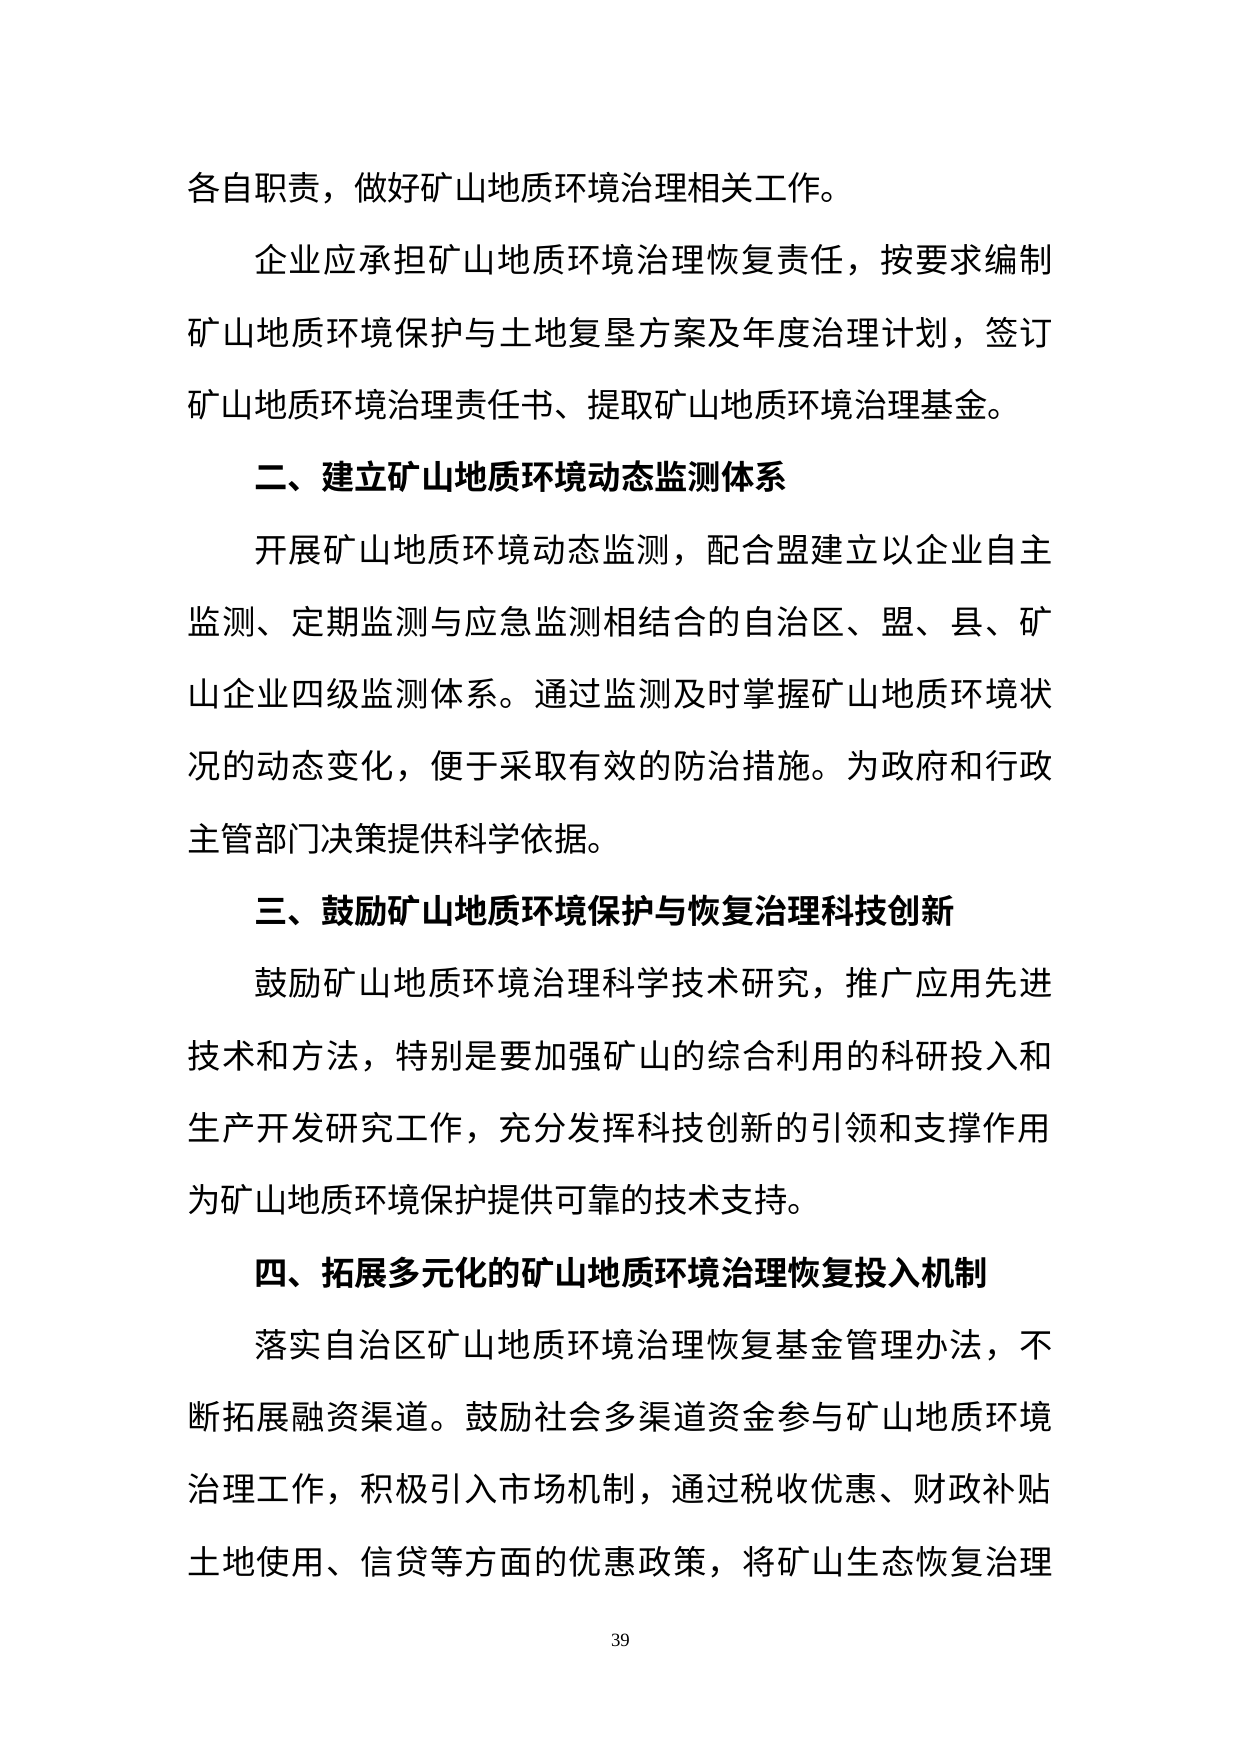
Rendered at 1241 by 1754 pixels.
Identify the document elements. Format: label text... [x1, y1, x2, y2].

text 二、建立矿山地质环境动态监测体系 [187, 451, 1053, 499]
text 企业应承担矿山地质环境治理恢复责任，按要求编制矿山地质环境保护与土地复垦方案及年度治理计划，签订矿山地质环境治理责任书、提取矿山地质环境治理基金。 [187, 234, 1053, 427]
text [187, 162, 1053, 210]
text 三、鼓励矿山地质环境保护与恢复治理科技创新 [187, 885, 1053, 933]
text 开展矿山地质环境动态监测，配合盟建立以企业自主监测、定期监测与应急监测相结合的自治区、盟、县、矿山企业四级监测体系。通过监测及时掌握矿山地质环境状况的动态变化，便于采取有效的防治措施。为政府和行政主管部门决策提供科学依据。 [187, 523, 1053, 861]
text 四、拓展多元化的矿山地质环境治理恢复投入机制 [187, 1246, 1053, 1294]
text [187, 1319, 1053, 1584]
text 鼓励矿山地质环境治理科学技术研究，推广应用先进技术和方法，特别是要加强矿山的综合利用的科研投入和生产开发研究工作，充分发挥科技创新的引领和支撑作用，为矿山地质环境保护提供可靠的技术支持。 [187, 957, 1053, 1222]
